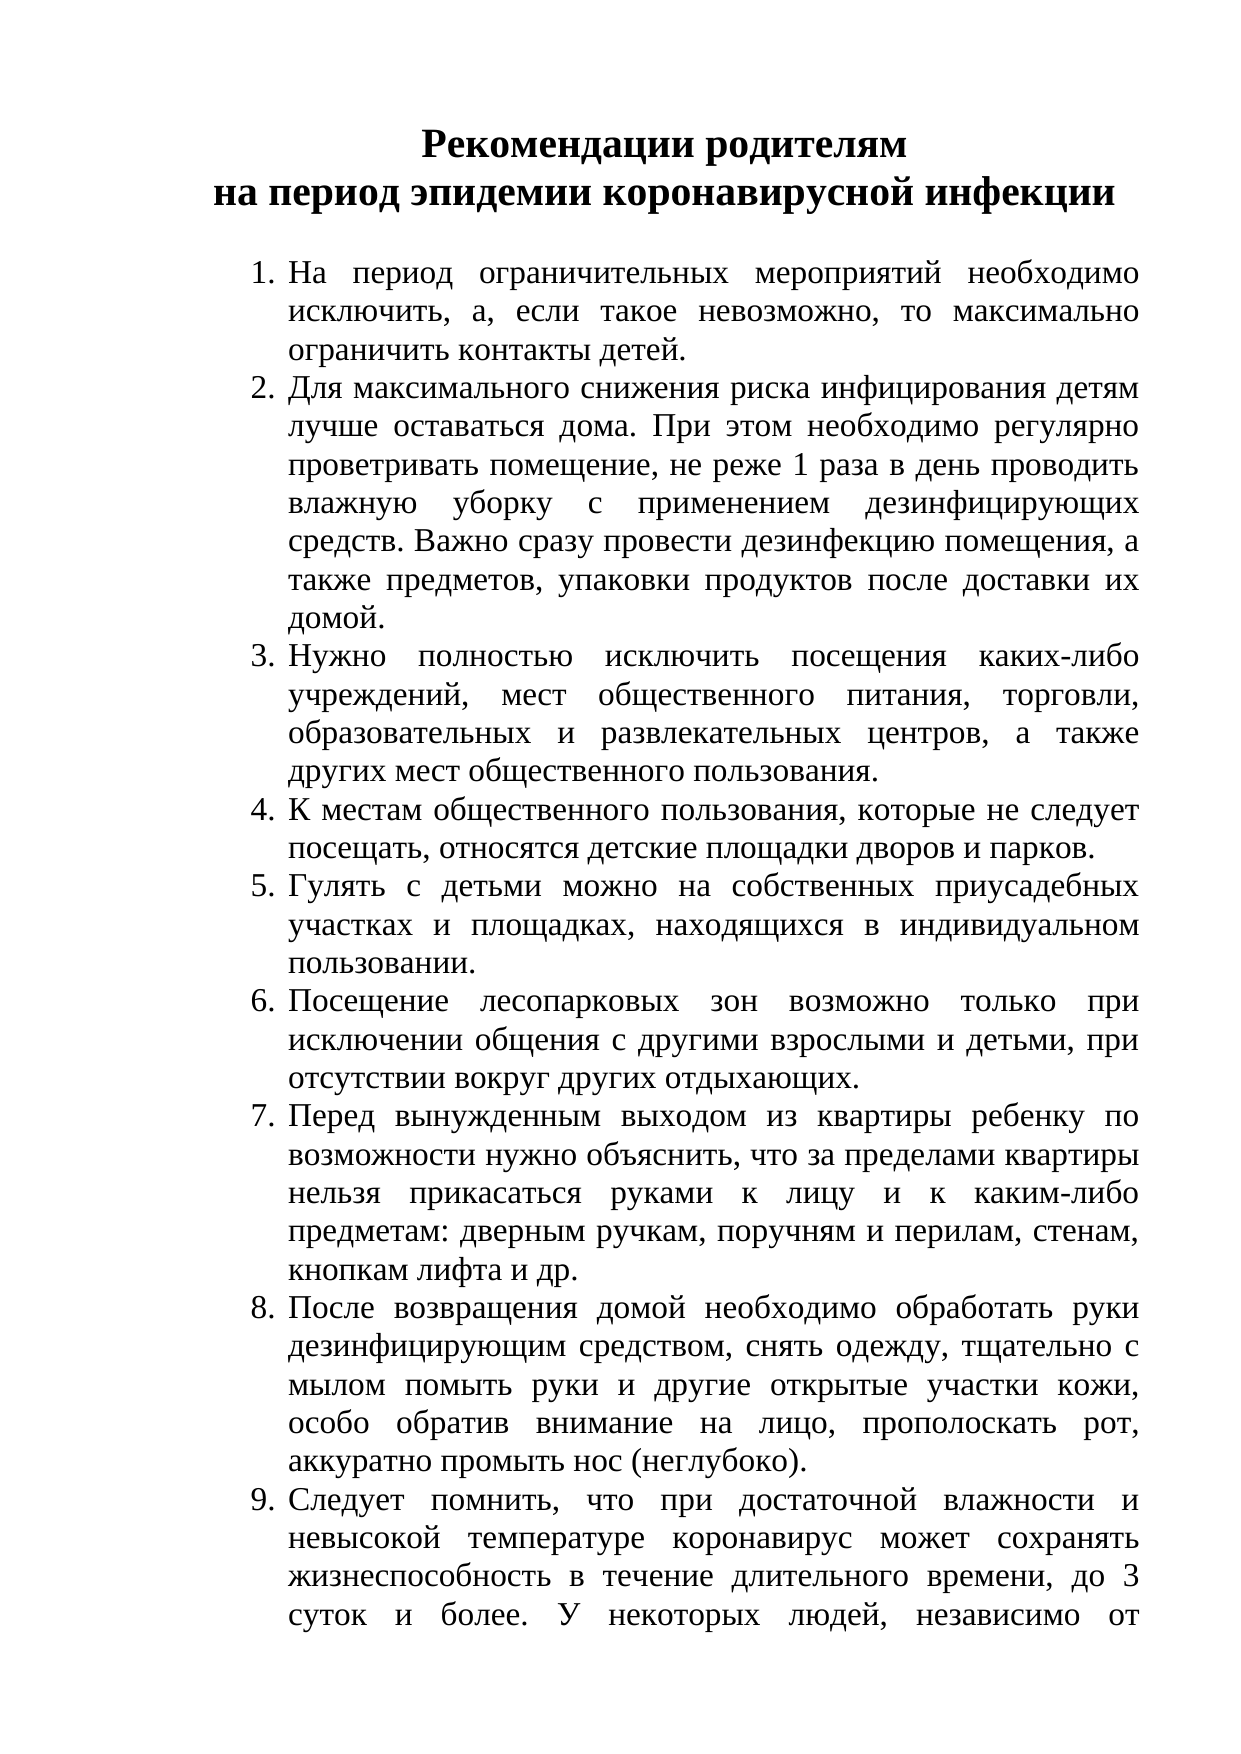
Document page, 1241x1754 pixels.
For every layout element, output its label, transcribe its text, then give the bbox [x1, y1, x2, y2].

list На период ограничительных мероприятий необходимо исключить, а, если такое невозможно, то максимально ограничить контакты детей. [250, 252, 1140, 367]
list К местам общественного пользования, которые не следует посещать, относятся детские площадки дворов и парков. [250, 789, 1140, 866]
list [250, 1479, 1140, 1632]
list После возвращения домой необходимо обработать руки дезинфицирующим средством, снять одежду, тщательно с мылом помыть руки и другие открытые участки кожи, особо обратив внимание на лицо, прополоскать рот, аккуратно промыть нос (неглубоко). [250, 1287, 1140, 1479]
text на период эпидемии коронавирусной инфекции [177, 166, 1152, 214]
list Гулять с детьми можно на собственных приусадебных участках и площадках, находящихся в индивидуальном пользовании. [250, 866, 1140, 981]
list Посещение лесопарковых зон возможно только при исключении общения с другими взрослыми и детьми, при отсутствии вокруг других отдыхающих. [250, 981, 1140, 1096]
list Перед вынужденным выходом из квартиры ребенку по возможности нужно объяснить, что за пределами квартиры нельзя прикасаться руками к лицу и к каким-либо предметам: дверным ручкам, поручням и перилам, стенам, кнопкам лифта и др. [250, 1096, 1140, 1287]
list Для максимального снижения риска инфицирования детям лучше оставаться дома. При этом необходимо регулярно проветривать помещение, не реже 1 раза в день проводить влажную уборку с применением дезинфицирующих средств. Важно сразу провести дезинфекцию помещения, а также предметов, упаковки продуктов после доставки их домой. [250, 367, 1140, 636]
text Рекомендации родителям [177, 118, 1152, 166]
list Нужно полностью исключить посещения каких-либо учреждений, мест общественного питания, торговли, образовательных и развлекательных центров, а также других мест общественного пользования. [250, 636, 1140, 789]
